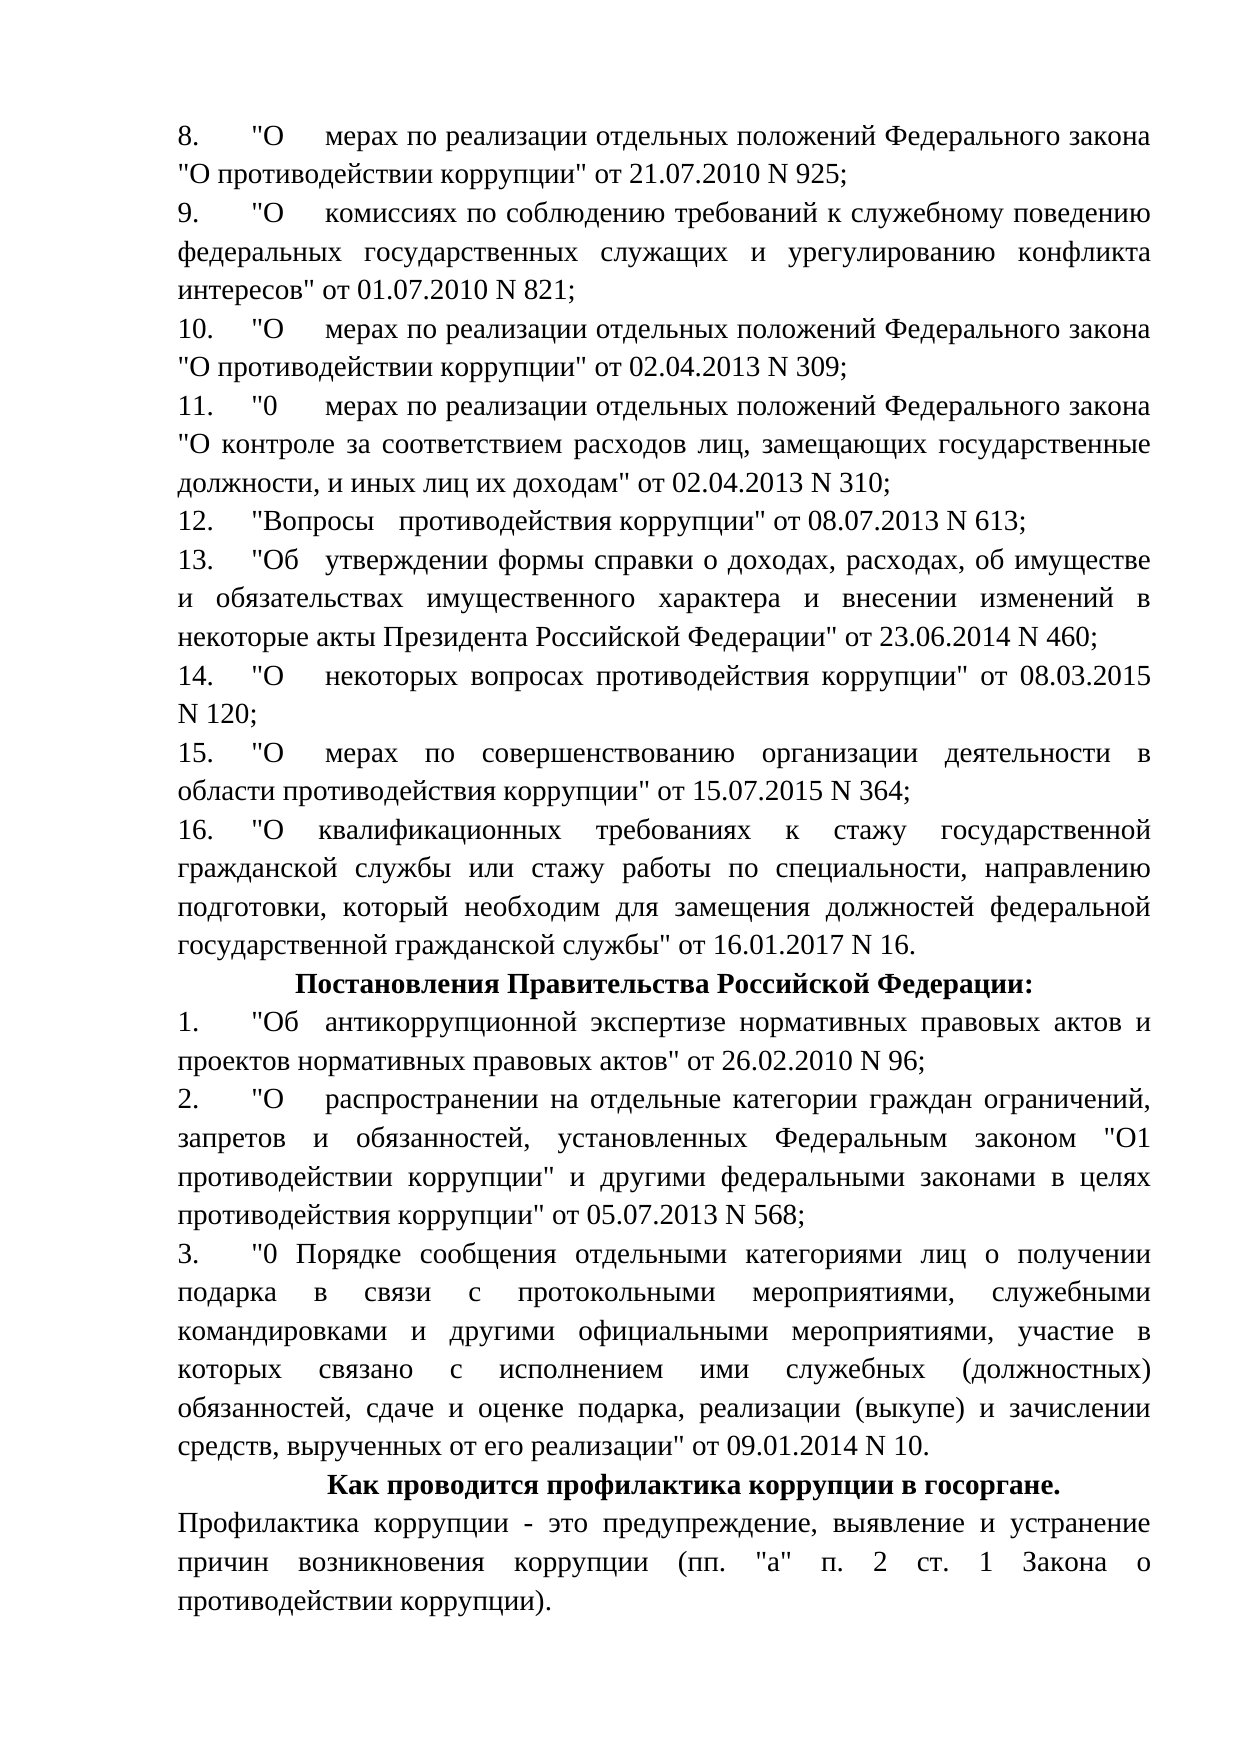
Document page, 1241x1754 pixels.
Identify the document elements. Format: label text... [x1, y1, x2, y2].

text Профилактика коррупции - это предупреждение, выявление и устранение причин возникновения коррупции (пп. "а" п. 2 ст. 1 Закона о противодействии коррупции). [177, 1506, 1152, 1616]
text Как проводится профилактика коррупции в госоргане. [177, 1467, 1152, 1501]
text 15. "О мерах по совершенствованию организации деятельности в области противодействия коррупции" от 15.07.2015 N 364; [177, 735, 1152, 807]
text 10. "О мерах по реализации отдельных положений Федерального закона "О противодействии коррупции" от 02.04.2013 N 309; [177, 311, 1152, 383]
text 1. "Об антикоррупционной экспертизе нормативных правовых актов и проектов нормативных правовых актов" от 26.02.2010 N 96; [177, 1004, 1152, 1077]
text 13. "Об утверждении формы справки о доходах, расходах, об имуществе и обязательствах имущественного характера и внесении изменений в некоторые акты Президента Российской Федерации" от 23.06.2014 N 460; [177, 542, 1152, 653]
text 3. "0 Порядке сообщения отдельными категориями лиц о получении подарка в связи с протокольными мероприятиями, служебными командировками и другими официальными мероприятиями, участие в которых связано с исполнением ими служебных (должностных) обязанностей, сдаче и оценке подарка, реализации (выкупе) и зачислении средств, вырученных от его реализации" от 09.01.2014 N 10. [177, 1236, 1152, 1462]
text 9. "О комиссиях по соблюдению требований к служебному поведению федеральных государственных служащих и урегулированию конфликта интересов" от 01.07.2010 N 821; [177, 195, 1152, 306]
text Постановления Правительства Российской Федерации: [177, 966, 1152, 999]
text 14. "О некоторых вопросах противодействия коррупции" от 08.03.2015 N 120; [177, 658, 1152, 730]
text 8. "О мерах по реализации отдельных положений Федерального закона "О противодействии коррупции" от 21.07.2010 N 925; [177, 118, 1152, 190]
text 16. "О квалификационных требованиях к стажу государственной гражданской службы или стажу работы по специальности, направлению подготовки, который необходим для замещения должностей федеральной государственной гражданской службы" от 16.01.2017 N 16. [177, 812, 1152, 961]
text 11. "0 мерах по реализации отдельных положений Федерального закона "О контроле за соответствием расходов лиц, замещающих государственные должности, и иных лиц их доходам" от 02.04.2013 N 310; [177, 388, 1152, 498]
text 12. "Вопросы противодействия коррупции" от 08.07.2013 N 613; [177, 503, 1152, 537]
text 2. "О распространении на отдельные категории граждан ограничений, запретов и обязанностей, установленных Федеральным законом "О1 противодействии коррупции" и другими федеральными законами в целях противодействия коррупции" от 05.07.2013 N 568; [177, 1082, 1152, 1231]
